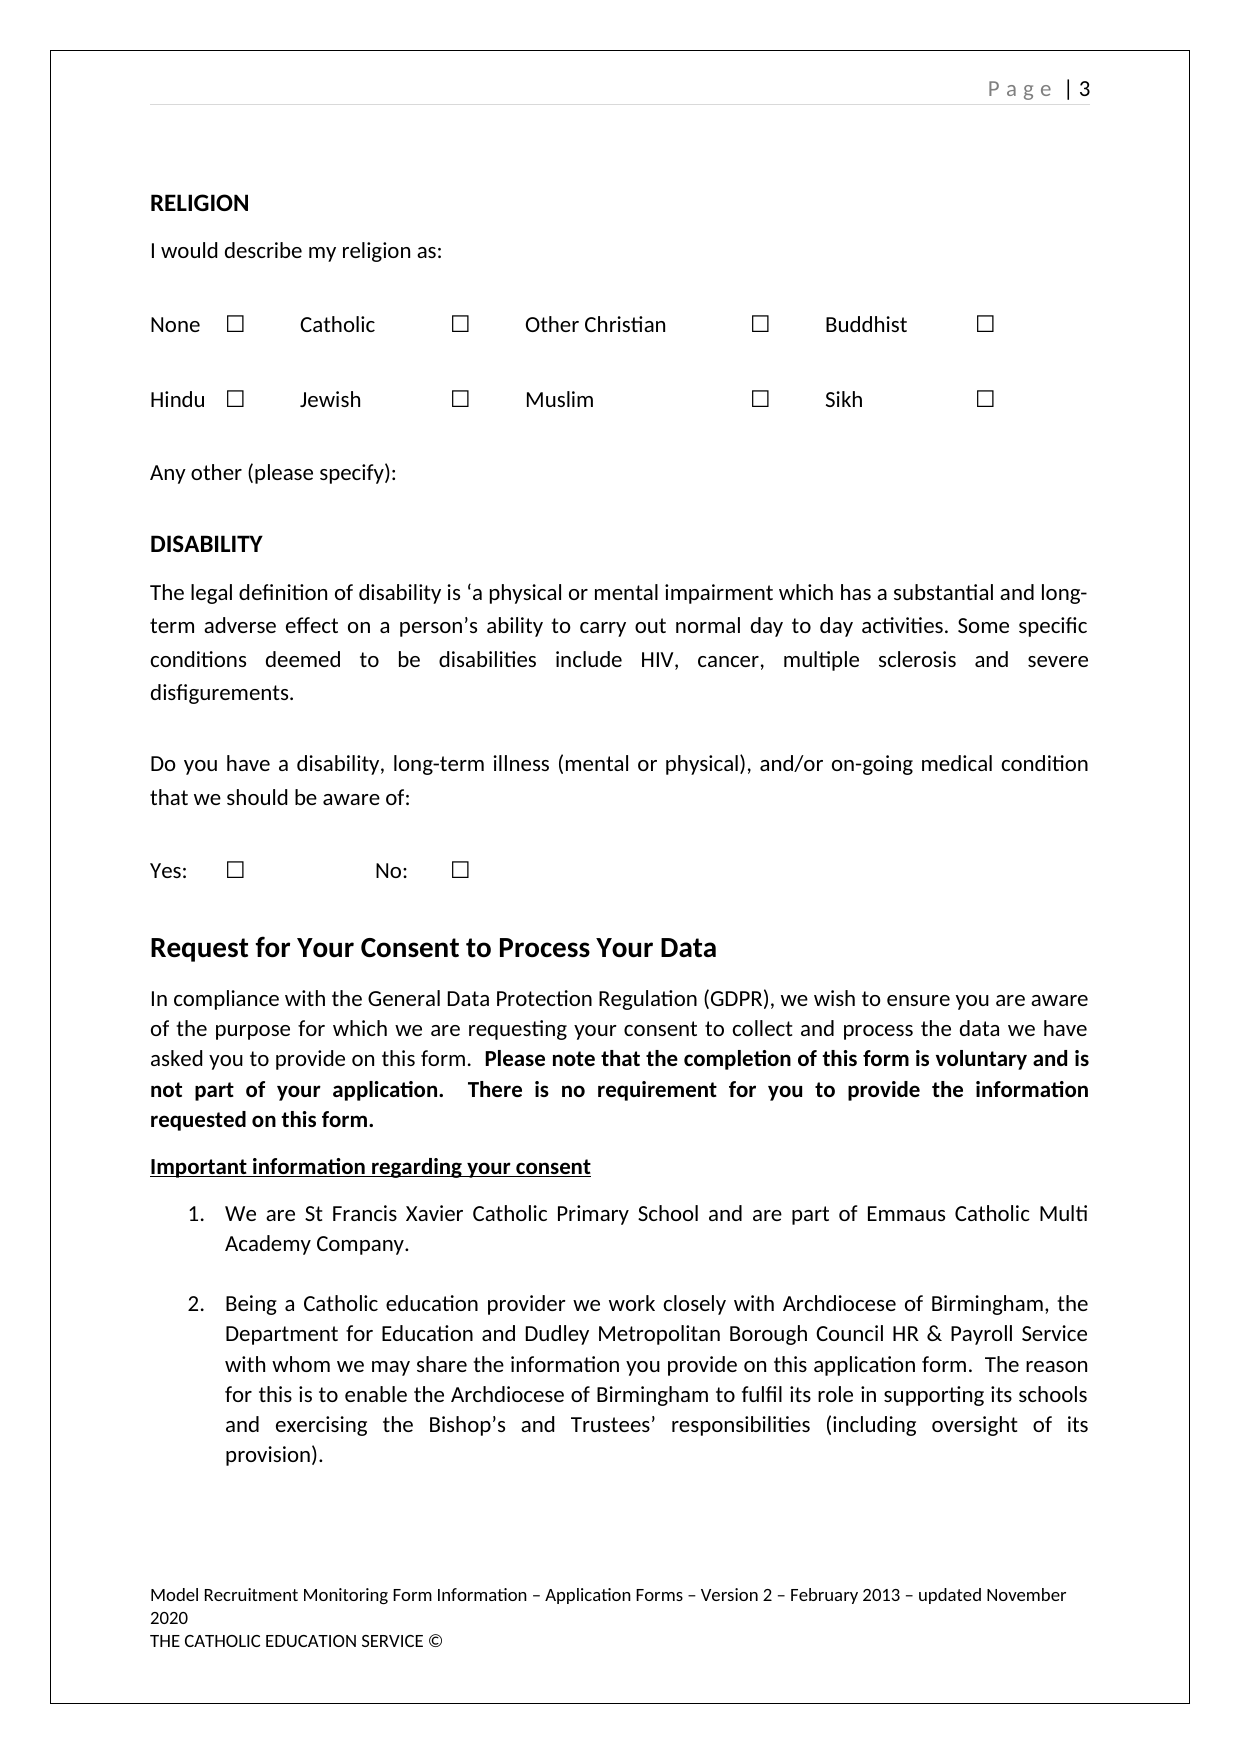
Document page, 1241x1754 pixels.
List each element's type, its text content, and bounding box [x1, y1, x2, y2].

title DISABILITY [150, 529, 1090, 559]
text Yes: No: [150, 854, 1090, 885]
text None Catholic Other Christian Buddhist [150, 308, 1090, 339]
text Important information regarding your consent [150, 1152, 1090, 1180]
text Any other (please specify): [150, 458, 1090, 486]
list We are St Francis Xavier Catholic Primary School and are part of Emmaus Catholic Multi Academy Company. [187, 1199, 1090, 1257]
text In compliance with the General Data Protection Regulation (GDPR), we wish to ensure you are aware of the purpose for which we are requesting your consent to collect and process the data we have asked you to provide on this form. Please note that the completion of this form is voluntary and is not part of your application. There is no requirement for you to provide the information requested on this form. [150, 984, 1090, 1133]
text Request for Your Consent to Process Your Data [150, 929, 1090, 964]
text The legal definition of disability is ‘a physical or mental impairment which has a substantial and long-term adverse effect on a person’s ability to carry out normal day to day activities. Some specific conditions deemed to be disabilities include HIV, cancer, multiple sclerosis and severe disfigurements. [150, 578, 1090, 706]
subtitle RELIGION [150, 187, 1090, 218]
text Hindu Jewish Muslim Sikh [150, 383, 1090, 414]
list Being a Catholic education provider we work closely with Archdiocese of Birmingham, the Department for Education and Dudley Metropolitan Borough Council HR & Payroll Service with whom we may share the information you provide on this application form. The reason for this is to enable the Archdiocese of Birmingham to fulfil its role in supporting its schools and exercising the Bishop’s and Trustees’ responsibilities (including oversight of its provision). [187, 1289, 1090, 1468]
text I would describe my religion as: [150, 237, 1090, 264]
text Do you have a disability, long-term illness (mental or physical), and/or on-going medical condition that we should be aware of: [150, 749, 1090, 811]
